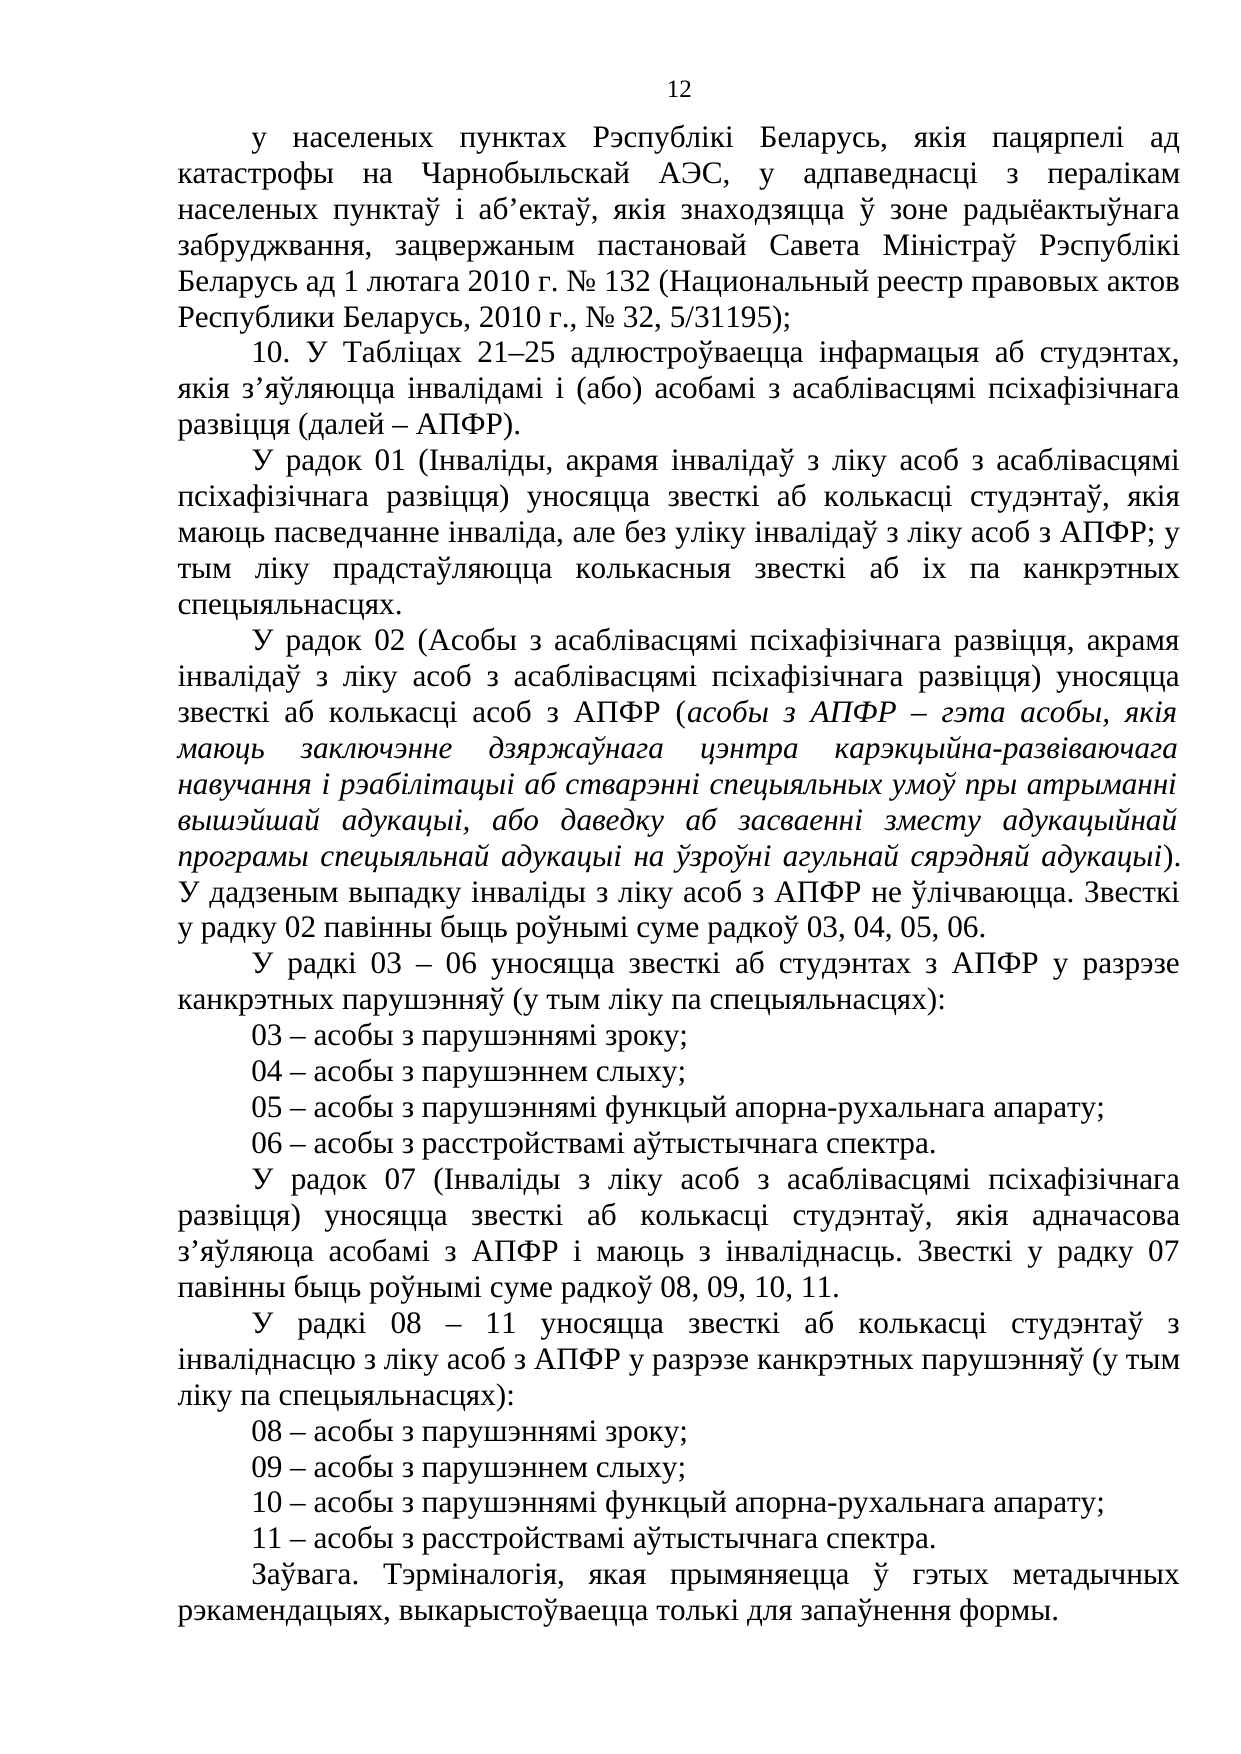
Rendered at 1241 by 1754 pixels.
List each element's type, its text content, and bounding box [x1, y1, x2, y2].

text 04 – асобы з парушэннем слыху; [177, 1052, 1181, 1088]
text 08 – асобы з парушэннямі зроку; [177, 1412, 1181, 1448]
text У радкі 03 – 06 уносяцца звесткі аб студэнтах з АПФР у разрэзе канкрэтных парушэнняў (у тым ліку па спецыяльнасцях): [177, 945, 1181, 1017]
text У радок 02 (Асобы з асаблівасцямі псіхафізічнага развіцця, акрамя інвалідаў з ліку асоб з асаблівасцямі псіхафізічнага развіцця) уносяцца звесткі аб колькасці асоб з АПФР (асобы з АПФР – гэта асобы, якія маюць заключэнне дзяржаўнага цэнтра карэкцыйна-развіваючага навучання і рэабілітацыі аб стварэнні спецыяльных умоў пры атрыманні вышэйшай адукацыі, або даведку аб засваенні зместу адукацыйнай програмы спецыяльнай адукацыі на ўзроўні агульнай сярэдняй адукацыі). У дадзеным выпадку інваліды з ліку асоб з АПФР не ўлічваюцца. Звесткі у радку 02 павінны быць роўнымі суме радкоў 03, 04, 05, 06. [177, 621, 1181, 945]
text у населеных пунктах Рэспублікі Беларусь, якія пацярпелі ад катастрофы на Чарнобыльскай АЭС, у адпаведнасці з пералікам населеных пунктаў і аб’ектаў, якія знаходзяцца ў зоне радыёактыўнага забруджвання, зацвержаным пастановай Савета Міністраў Рэспублікі Беларусь ад 1 лютага 2010 г. № 132 (Национальный реестр правовых актов Республики Беларусь, 2010 г., № 32, 5/31195); [177, 118, 1181, 334]
text 11 – асобы з расстройствамі аўтыстычнага спектра. [177, 1520, 1181, 1556]
text У радок 01 (Інваліды, акрамя інвалідаў з ліку асоб з асаблівасцямі псіхафізічнага развіцця) уносяцца звесткі аб колькасці студэнтаў, якія маюць пасведчанне інваліда, але без уліку інвалідаў з ліку асоб з АПФР; у тым ліку прадстаўляюцца колькасныя звесткі аб іх па канкрэтных спецыяльнасцях. [177, 442, 1181, 621]
text 03 – асобы з парушэннямі зроку; [177, 1017, 1181, 1052]
text 05 – асобы з парушэннямі функцый апорна-рухальнага апарату; [177, 1088, 1181, 1124]
text 10 – асобы з парушэннямі функцый апорна-рухальнага апарату; [177, 1484, 1181, 1520]
text 06 – асобы з расстройствамі аўтыстычнага спектра. [177, 1124, 1181, 1160]
text 10. У Табліцах 21–25 адлюстроўваецца інфармацыя аб студэнтах, якія з’яўляюцца інвалідамі і (або) асобамі з асаблівасцямі псіхафізічнага развіцця (далей – АПФР). [177, 334, 1181, 442]
text 09 – асобы з парушэннем слыху; [177, 1448, 1181, 1484]
text Заўвага. Тэрміналогія, якая прымяняецца ў гэтых метадычных рэкамендацыях, выкарыстоўваецца толькі для запаўнення формы. [177, 1556, 1181, 1627]
text У радок 07 (Інваліды з ліку асоб з асаблівасцямі псіхафізічнага развіцця) уносяцца звесткі аб колькасці студэнтаў, якія адначасова з’яўляюца асобамі з АПФР і маюць з інваліднасць. Звесткі у радку 07 павінны быць роўнымі суме радкоў 08, 09, 10, 11. [177, 1160, 1181, 1304]
text У радкі 08 – 11 уносяцца звесткі аб колькасці студэнтаў з інваліднасцю з ліку асоб з АПФР у разрэзе канкрэтных парушэнняў (у тым ліку па спецыяльнасцях): [177, 1304, 1181, 1412]
